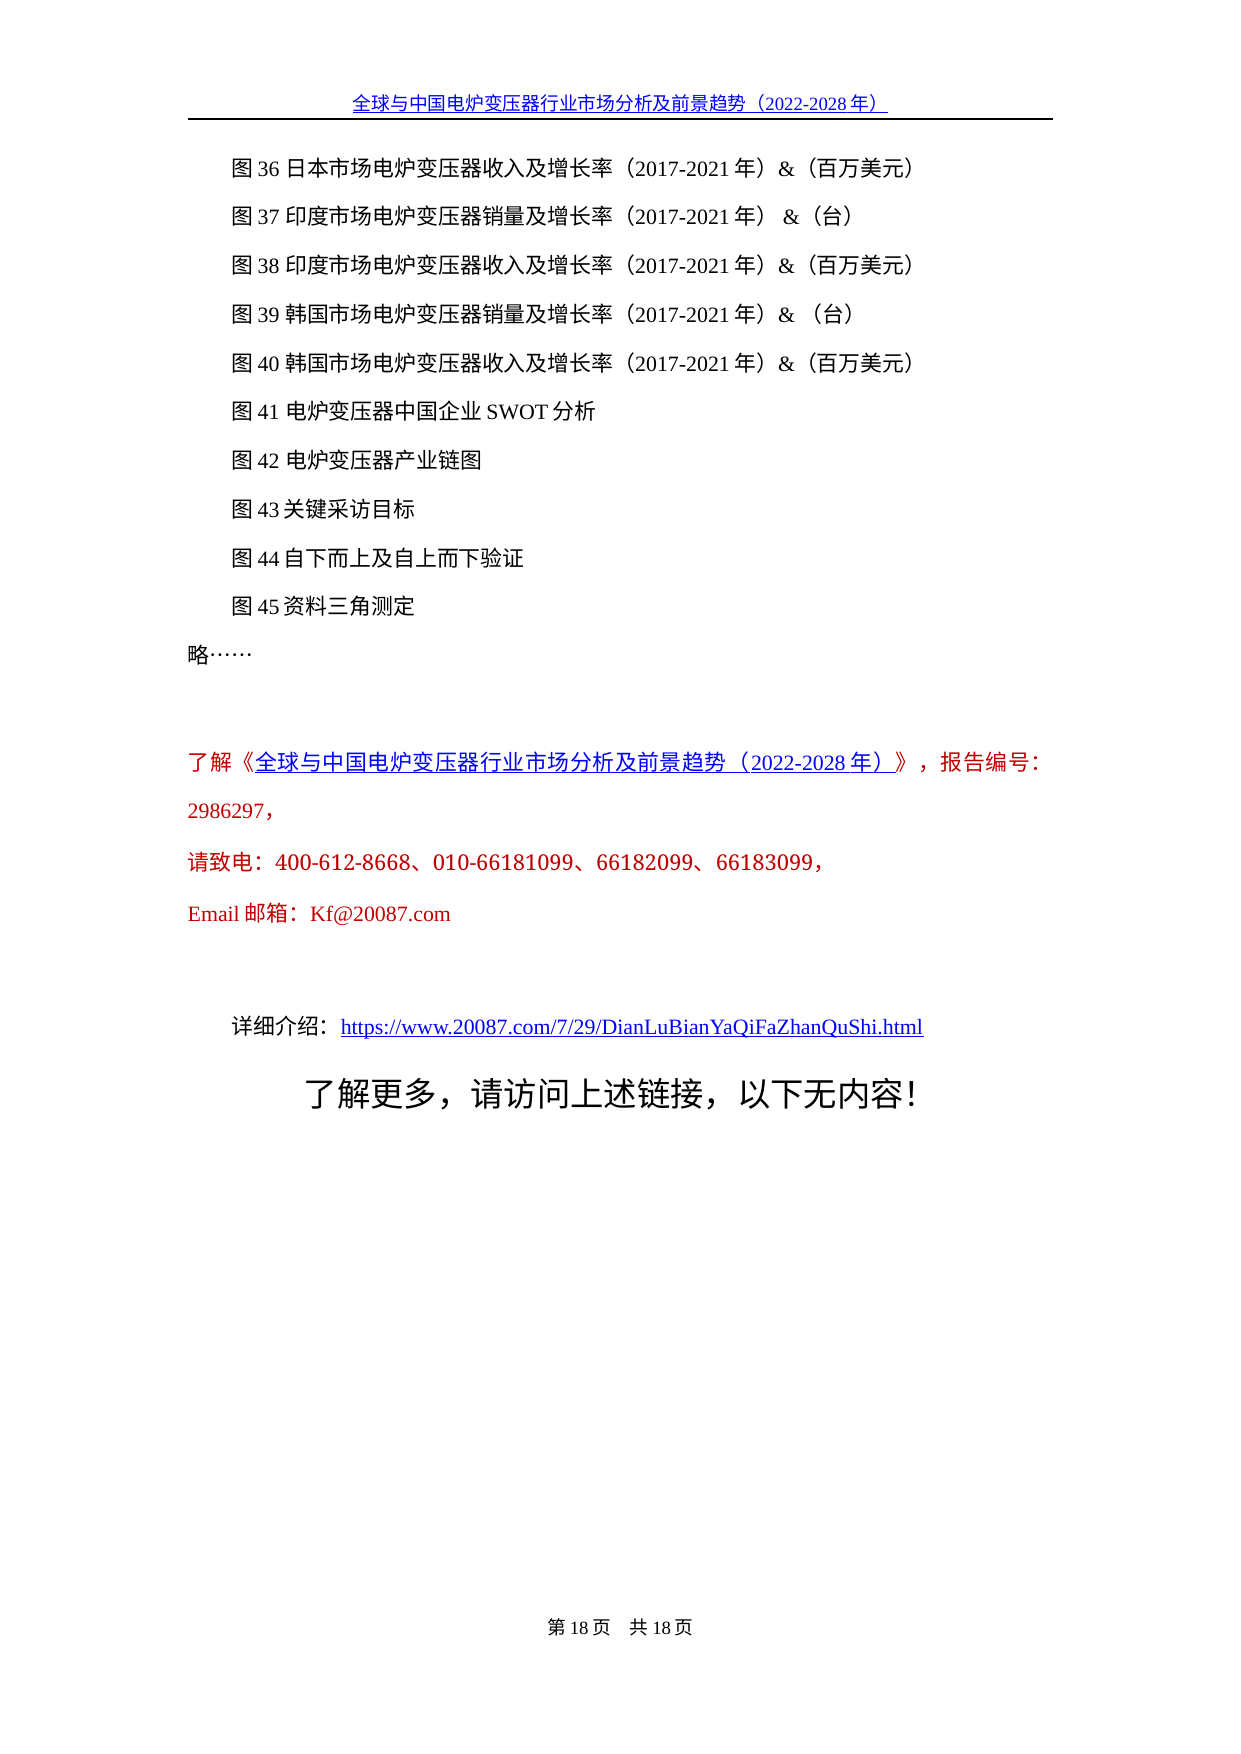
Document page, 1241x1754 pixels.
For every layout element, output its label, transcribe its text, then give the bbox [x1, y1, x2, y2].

text 了解《全球与中国电炉变压器行业市场分析及前景趋势（2022-2028年）》，报告编号：2986297， [187, 744, 1053, 825]
title 了解更多，请访问上述链接，以下无内容！ [187, 1059, 1053, 1124]
text Email邮箱：Kf@20087.com [187, 896, 1053, 928]
text 请致电：400-612-8668、010-66181099、66182099、66183099， [187, 844, 1053, 877]
text 详细介绍：https://www.20087.com/7/29/DianLuBianYaQiFaZhanQuShi.html [187, 1009, 1053, 1041]
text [187, 150, 1053, 670]
